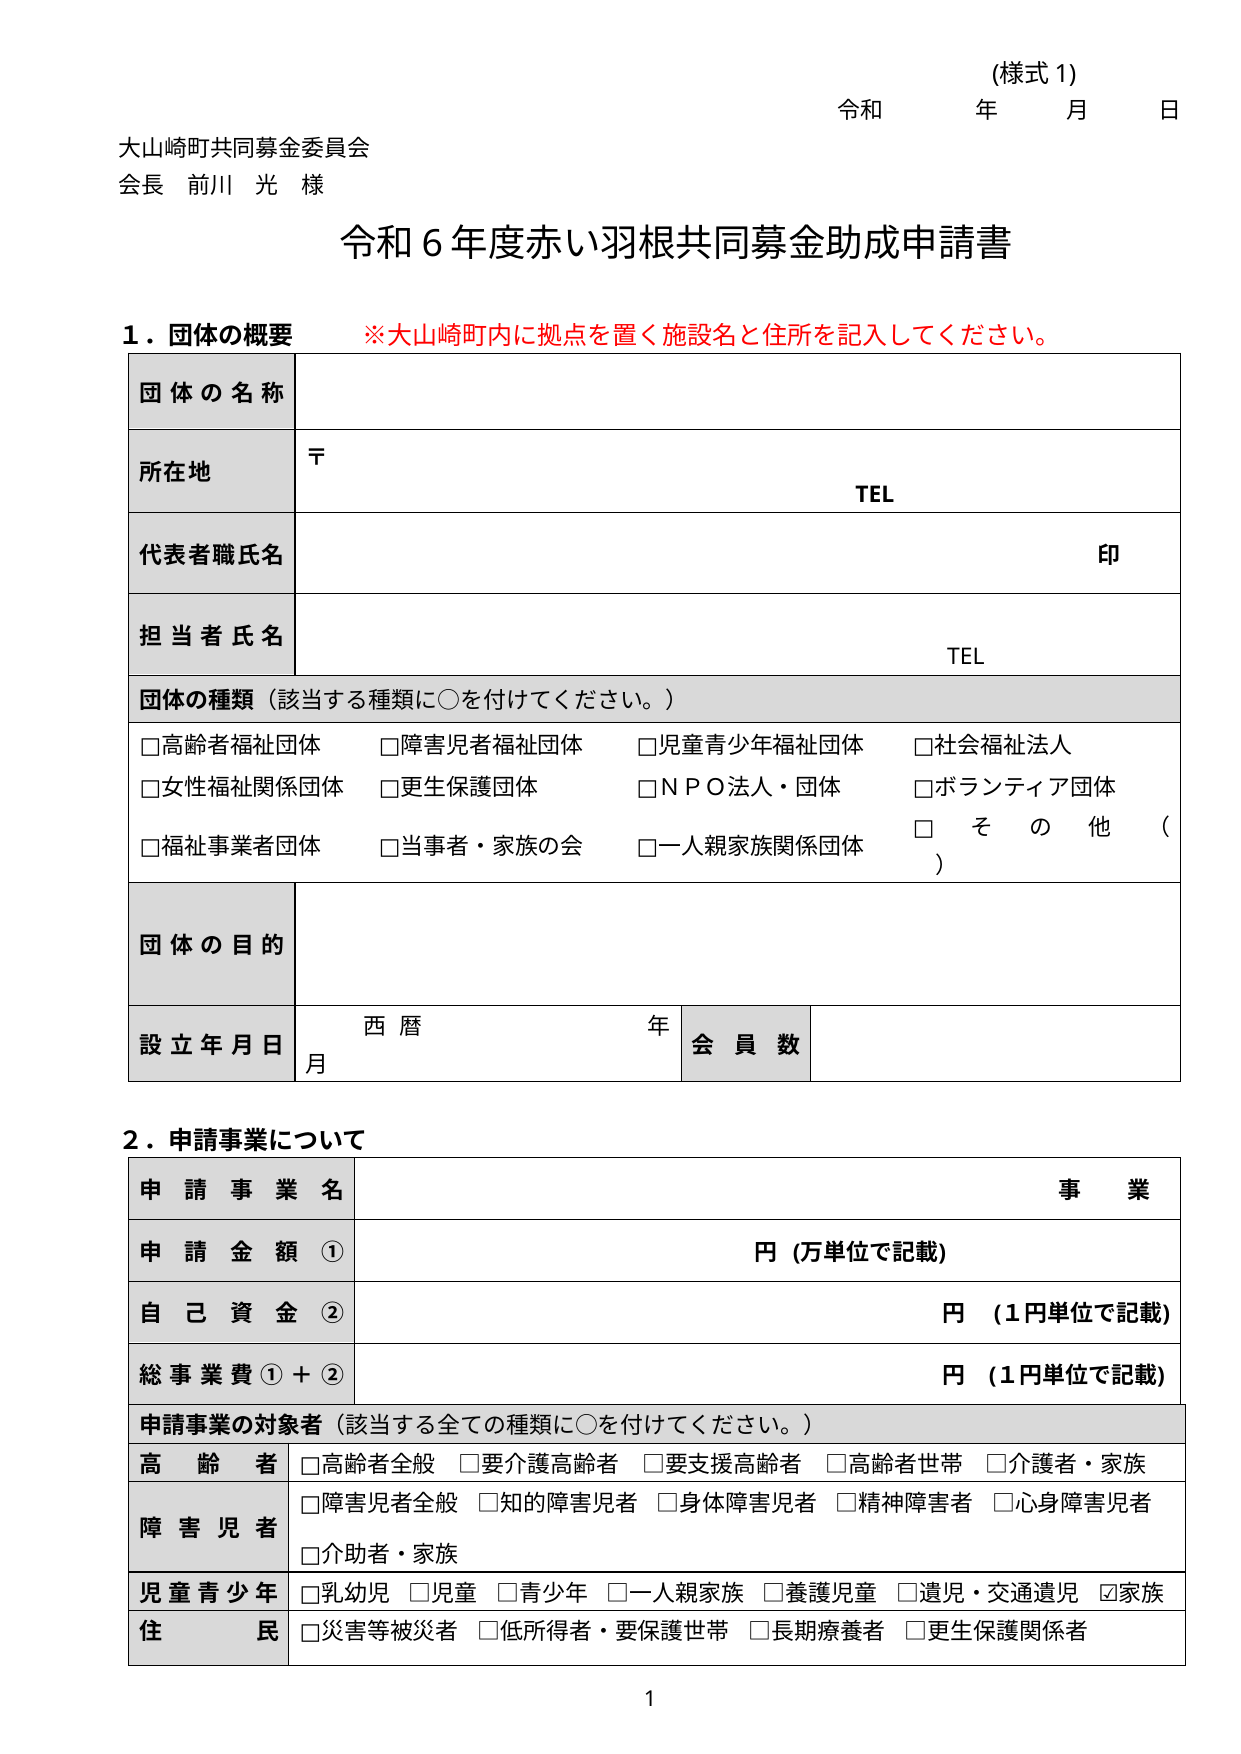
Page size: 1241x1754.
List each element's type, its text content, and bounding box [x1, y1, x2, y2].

table_cell □福祉事業者団体 [129, 807, 368, 882]
table_cell □更生保護団体 [368, 765, 626, 807]
table_cell [296, 513, 996, 593]
table_cell 自己資金② [129, 1282, 354, 1342]
table_cell 担当者氏名 [129, 594, 294, 674]
table_cell 児童青少年 [129, 1573, 288, 1610]
table_cell 円 (１円単位で記載) [355, 1282, 1180, 1342]
text 大山崎町共同募金委員会 [118, 127, 1181, 165]
table_cell 設立年月日 [129, 1006, 294, 1081]
table_cell □障害児者福祉団体 [368, 723, 626, 764]
table_header 申請事業名 [129, 1158, 354, 1219]
table_cell 住民 [129, 1611, 288, 1665]
table_cell □社会福祉法人 [903, 723, 1180, 764]
table_cell □高齢者全般 □要介護高齢者 □要支援高齢者 □高齢者世帯 □介護者・家族 [289, 1444, 1185, 1481]
table_cell □乳幼児 □児童 □青少年 □一人親家族 □養護児童 □遺児・交通遺児 ☑家族 [289, 1573, 1185, 1610]
table_cell TEL [296, 594, 996, 674]
table_cell 所在地 [129, 430, 294, 512]
table_cell 円 (１円単位で記載) [355, 1344, 1180, 1404]
table_cell [296, 883, 1180, 1005]
table_cell 申請事業の対象者（該当する全ての種類に○を付けてください。） [129, 1405, 1185, 1443]
table_cell □ＮＰＯ法人・団体 [626, 765, 902, 807]
table_cell 団体の目的 [129, 883, 294, 1005]
text １．団体の概要 ※大山崎町内に拠点を置く施設名と住所を記入してください。 [118, 315, 1181, 352]
table_header [296, 354, 1180, 428]
table_cell 西暦 年 月 [296, 1006, 681, 1081]
table_cell 障害児者 [129, 1482, 288, 1571]
table_header [355, 1158, 1048, 1219]
table_cell 申請金額① [129, 1220, 354, 1281]
text (様式1) [118, 54, 1181, 90]
table_cell [811, 1006, 1180, 1081]
table_cell 高齢者 [129, 1444, 288, 1481]
table_cell □女性福祉関係団体 [129, 765, 368, 807]
table_cell 代表者職氏名 [129, 513, 294, 593]
table_cell 会員数 [682, 1006, 810, 1081]
text ２．申請事業について [118, 1119, 1181, 1157]
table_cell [289, 1611, 1185, 1665]
table_cell □ボランティア団体 [903, 765, 1180, 807]
table_cell □障害児者全般 □知的障害児者 □身体障害児者 □精神障害者 □心身障害児者 □介助者・家族 [289, 1482, 1185, 1571]
table_cell □当事者・家族の会 [368, 807, 626, 882]
text 大山崎町共同募 令和6年度赤い羽根共同募金助成申請書 [118, 202, 1181, 277]
table_cell □一人親家族関係団体 [626, 807, 902, 882]
table_cell 団体の種類（該当する種類に○を付けてください。） [129, 676, 1180, 722]
table_cell [996, 594, 1180, 674]
text 令和 年 月 日 [118, 90, 1181, 127]
table_cell □その他（ ） [903, 807, 1180, 882]
table_cell 円 (万単位で記載) [355, 1220, 1180, 1281]
table_cell 印 [996, 513, 1180, 593]
table_cell □高齢者福祉団体 [129, 723, 368, 764]
text 会長 前川 光 様 [118, 165, 1181, 202]
table_cell 総事業費①＋② [129, 1344, 354, 1404]
table_header 団体の名称 [129, 354, 294, 428]
table_header 事 業 [1049, 1158, 1180, 1219]
table_cell □児童青少年福祉団体 [626, 723, 902, 764]
table_cell 〒 TEL [296, 430, 1180, 512]
